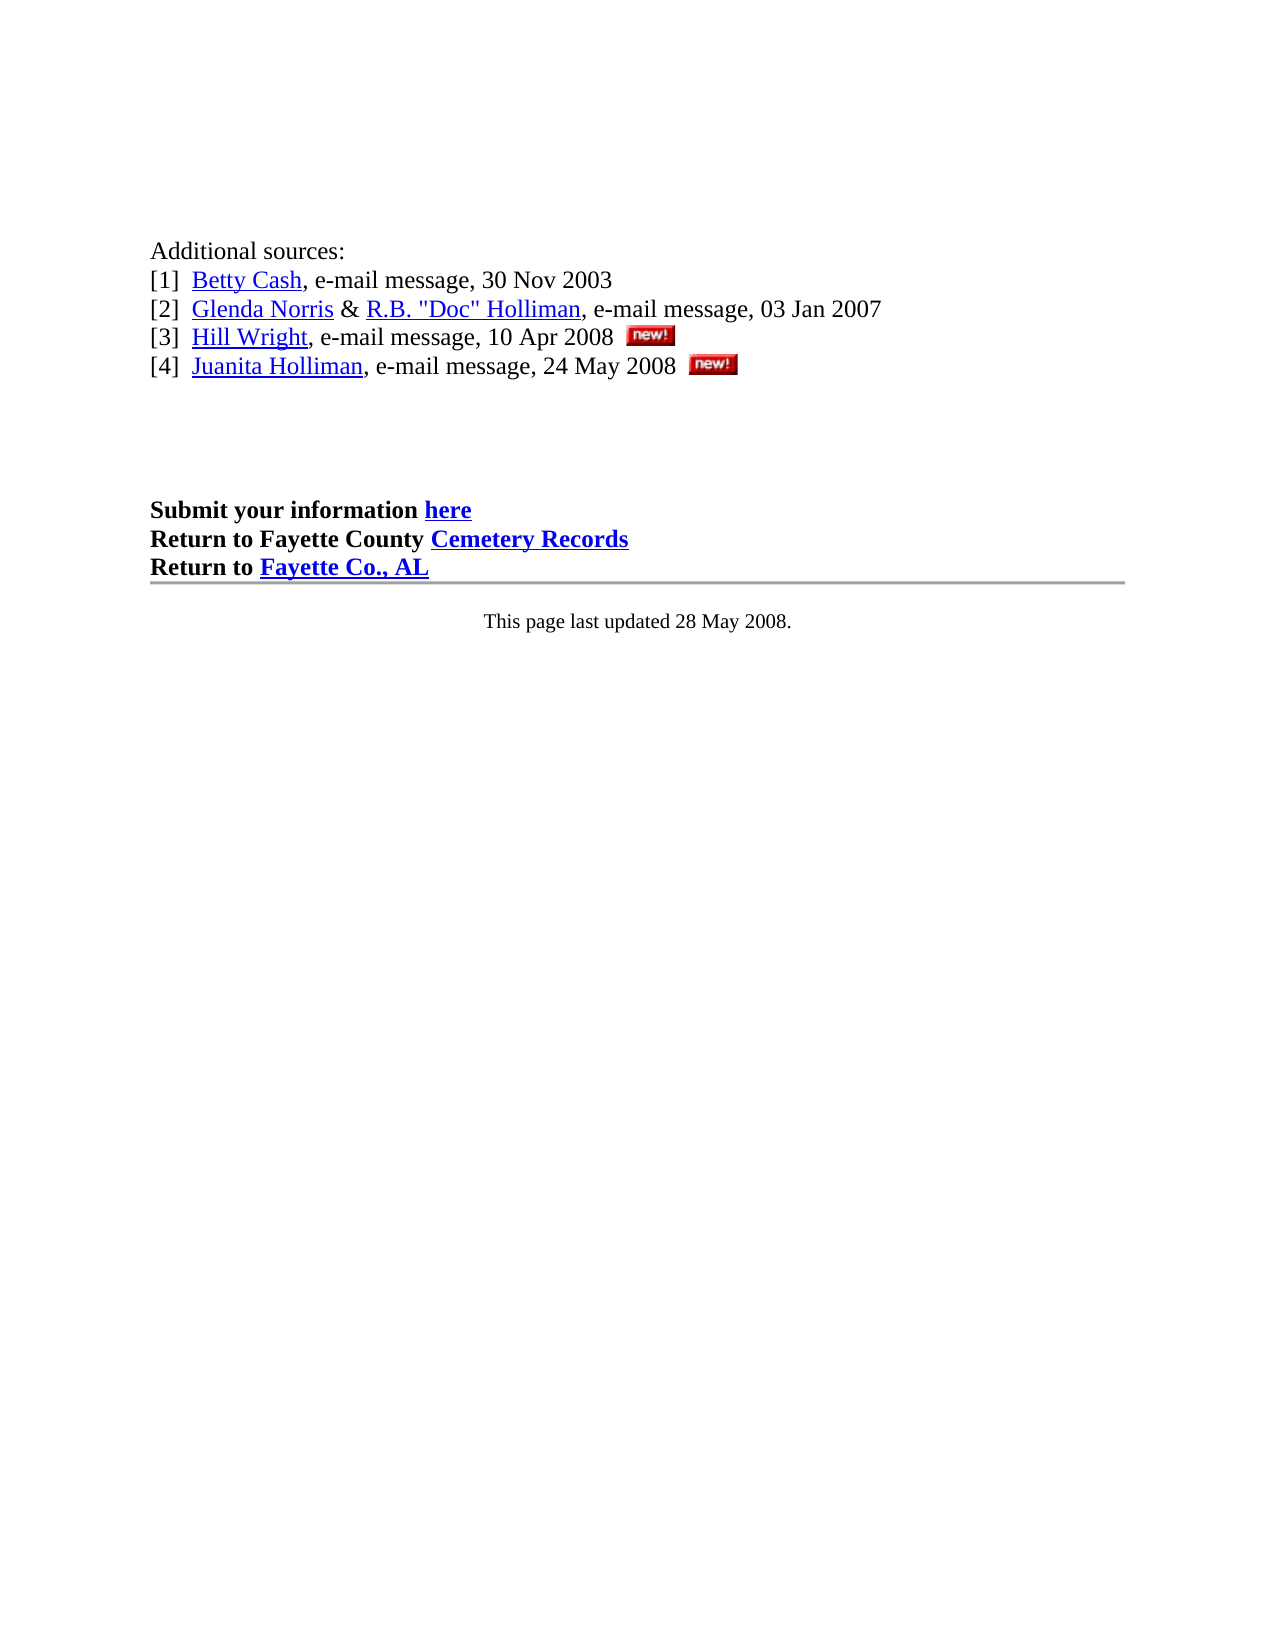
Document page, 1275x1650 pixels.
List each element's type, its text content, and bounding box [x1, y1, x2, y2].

text Additional sources: [1] Betty Cash, e-mail message, 30 Nov 2003 [2] Glenda Norris & R.B. "Doc" Holliman, e-mail message, 03 Jan 2007 [3] Hill Wright, e-mail message, 10 Apr 2008 [4] Juanita Holliman, e-mail message, 24 May 2008 Submit your information here Return to Fayette County Cemetery Records Return to Fayette Co., AL [150, 150, 1125, 581]
picture [626, 325, 675, 346]
picture [688, 354, 738, 375]
text This page last updated 28 May 2008. [150, 609, 1125, 633]
